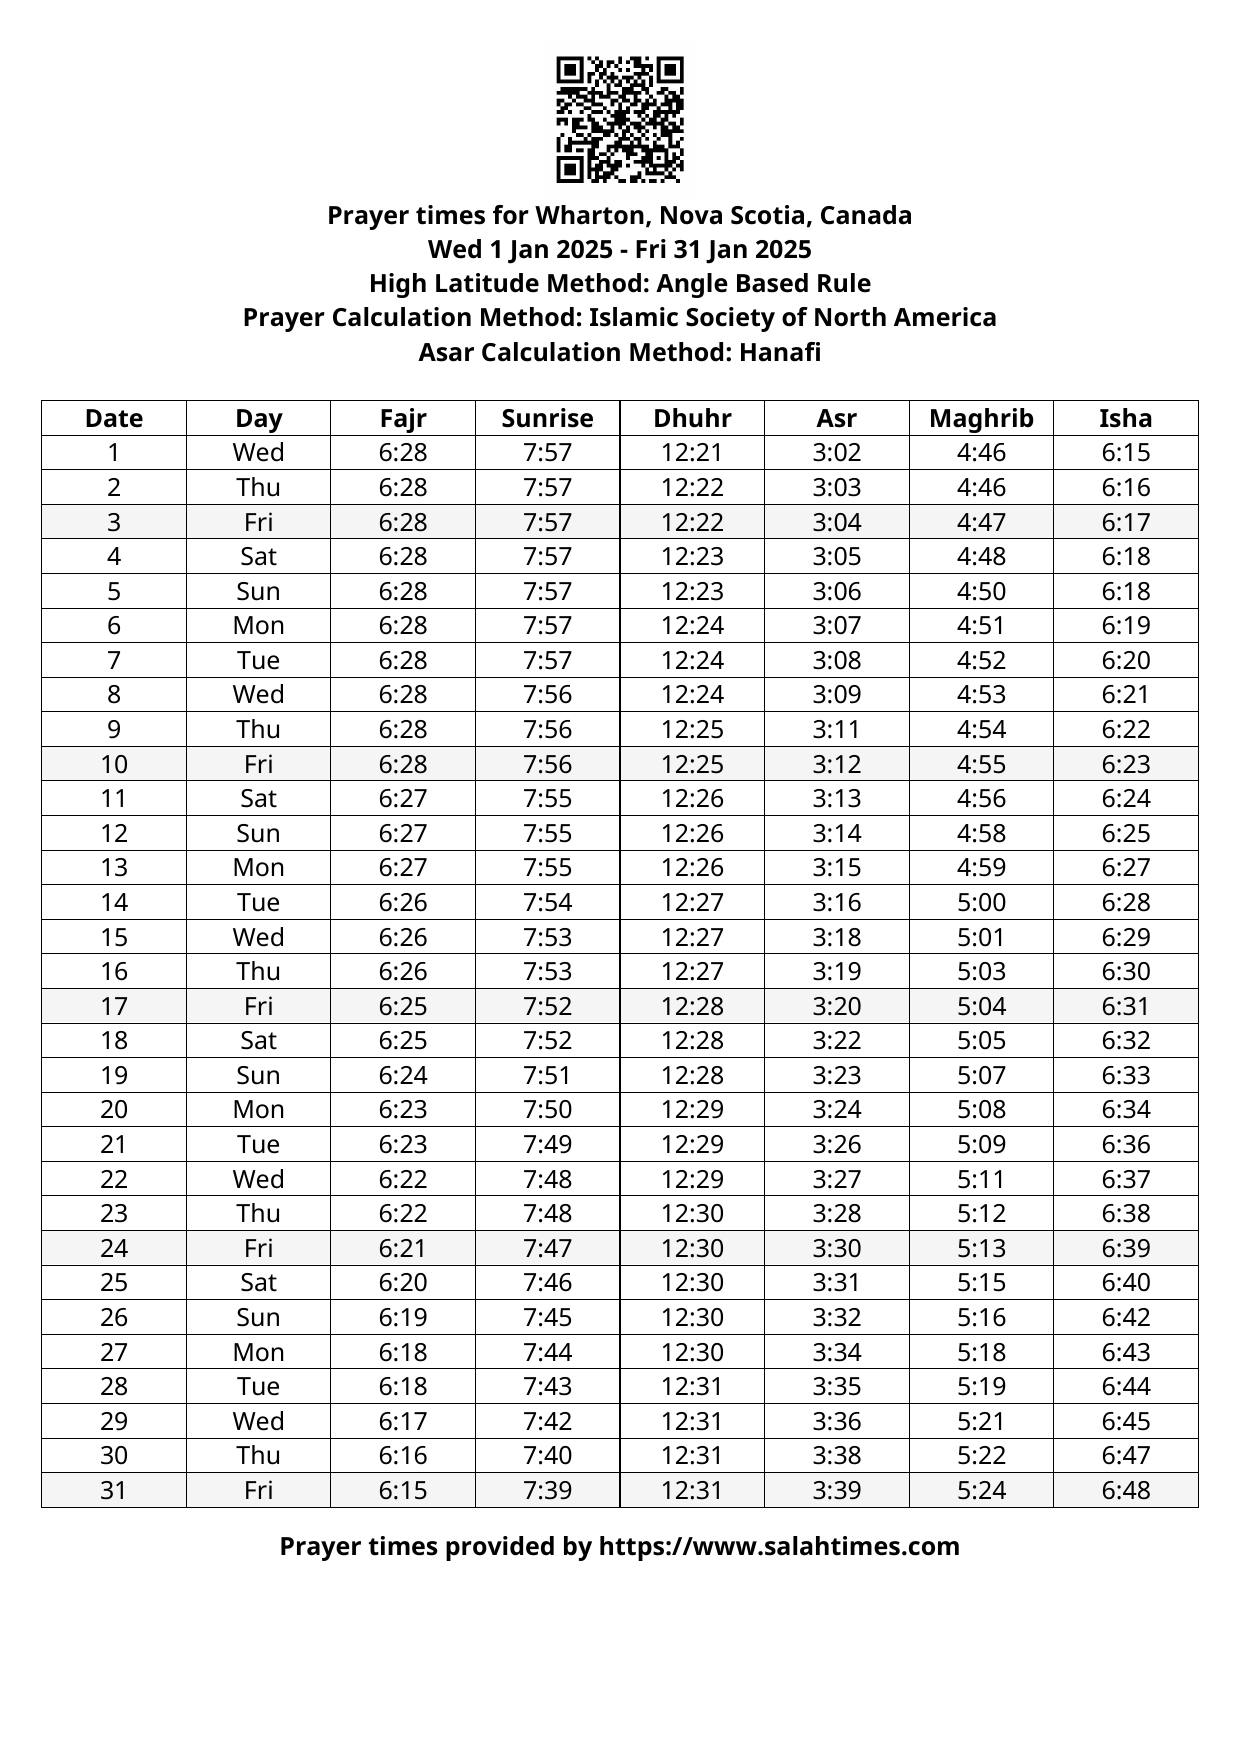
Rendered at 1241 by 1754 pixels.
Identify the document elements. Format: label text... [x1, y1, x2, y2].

table_cell 5:11 [910, 1162, 1053, 1195]
table_cell 7:50 [476, 1093, 619, 1126]
table_cell 6:47 [1054, 1439, 1198, 1472]
table_cell 4:52 [910, 643, 1053, 677]
table_cell 3 [42, 505, 186, 538]
table_cell Fri [187, 989, 330, 1022]
table_cell 5:07 [910, 1058, 1053, 1092]
table_cell 7:40 [476, 1439, 619, 1472]
table_cell 3:09 [765, 678, 909, 711]
table_cell 4:58 [910, 816, 1053, 849]
table_cell 5:18 [910, 1335, 1053, 1368]
table_cell 7:52 [476, 989, 619, 1022]
table_cell 12:31 [621, 1473, 764, 1507]
table_cell 3:19 [765, 954, 909, 988]
table_cell 12:27 [621, 920, 764, 953]
table_cell 13 [42, 851, 186, 884]
table_cell 12:29 [621, 1093, 764, 1126]
table_cell 6:29 [1054, 920, 1198, 953]
table_cell 7:46 [476, 1266, 619, 1299]
table_cell 6:19 [331, 1300, 475, 1334]
table_cell 3:23 [765, 1058, 909, 1092]
table_cell 28 [42, 1369, 186, 1403]
table_cell 6:25 [331, 1024, 475, 1057]
text Prayer times for Wharton, Nova Scotia, Canada [42, 198, 1198, 232]
table_cell 26 [42, 1300, 186, 1334]
table_cell 5:24 [910, 1473, 1053, 1507]
table_cell 6:15 [1054, 436, 1198, 469]
table_cell 6:27 [331, 781, 475, 815]
table_cell 6:34 [1054, 1093, 1198, 1126]
table_cell 7:49 [476, 1127, 619, 1161]
table_cell 6:18 [331, 1335, 475, 1368]
table_cell 6:27 [1054, 851, 1198, 884]
table_cell Sun [187, 816, 330, 849]
table_cell 6:36 [1054, 1127, 1198, 1161]
table_cell Sat [187, 1266, 330, 1299]
table_cell 12:29 [621, 1162, 764, 1195]
table_cell 7:56 [476, 712, 619, 746]
table_cell 5:22 [910, 1439, 1053, 1472]
table_cell 5:15 [910, 1266, 1053, 1299]
table_cell 14 [42, 885, 186, 919]
table_cell 4 [42, 539, 186, 573]
table_cell 23 [42, 1196, 186, 1230]
table_cell 3:28 [765, 1196, 909, 1230]
table_cell 6:23 [331, 1127, 475, 1161]
table_cell Sun [187, 1058, 330, 1092]
table_cell 6:28 [331, 712, 475, 746]
table_cell 6:28 [331, 747, 475, 780]
table_cell 21 [42, 1127, 186, 1161]
table_cell 7:42 [476, 1404, 619, 1437]
table_header Fajr [331, 401, 475, 434]
table_cell 3:34 [765, 1335, 909, 1368]
table_cell 12:24 [621, 678, 764, 711]
table_cell 12:26 [621, 781, 764, 815]
table_cell 12:24 [621, 609, 764, 642]
table_cell 6:23 [331, 1093, 475, 1126]
table_cell 12:28 [621, 1024, 764, 1057]
table_cell 12:24 [621, 643, 764, 677]
table_cell 5:13 [910, 1231, 1053, 1264]
table_cell Sat [187, 781, 330, 815]
table_cell 3:24 [765, 1093, 909, 1126]
table_cell 3:05 [765, 539, 909, 573]
table_cell 10 [42, 747, 186, 780]
table_cell 7:57 [476, 505, 619, 538]
table_cell 22 [42, 1162, 186, 1195]
table_cell 12:25 [621, 747, 764, 780]
table_cell Sun [187, 574, 330, 607]
table_cell 7:57 [476, 609, 619, 642]
table_cell 1 [42, 436, 186, 469]
table_cell 4:54 [910, 712, 1053, 746]
table_cell 12:30 [621, 1196, 764, 1230]
table_cell 3:15 [765, 851, 909, 884]
table_cell 7:54 [476, 885, 619, 919]
table_cell 12:31 [621, 1404, 764, 1437]
table_cell 6:15 [331, 1473, 475, 1507]
table_cell 3:04 [765, 505, 909, 538]
table_cell 5:05 [910, 1024, 1053, 1057]
table_cell 29 [42, 1404, 186, 1437]
table_cell 6:27 [331, 851, 475, 884]
table_cell 5:04 [910, 989, 1053, 1022]
table_cell 12:22 [621, 470, 764, 504]
table_cell 7:52 [476, 1024, 619, 1057]
table_cell Thu [187, 712, 330, 746]
text Asar Calculation Method: Hanafi [42, 334, 1198, 368]
table_cell 6:17 [1054, 505, 1198, 538]
table_cell 3:06 [765, 574, 909, 607]
table_cell 24 [42, 1231, 186, 1264]
table_cell 3:30 [765, 1231, 909, 1264]
table_cell 7:56 [476, 747, 619, 780]
table_cell 12:28 [621, 989, 764, 1022]
table_header Day [187, 401, 330, 434]
table_cell 5:16 [910, 1300, 1053, 1334]
table_cell 12:30 [621, 1335, 764, 1368]
table_cell 12:29 [621, 1127, 764, 1161]
table_cell 6:40 [1054, 1266, 1198, 1299]
table_cell 18 [42, 1024, 186, 1057]
table_cell 12:30 [621, 1300, 764, 1334]
table_header Maghrib [910, 401, 1053, 434]
table_cell Thu [187, 470, 330, 504]
table_cell 6:26 [331, 954, 475, 988]
table_cell 20 [42, 1093, 186, 1126]
table_cell 4:59 [910, 851, 1053, 884]
table_cell 17 [42, 989, 186, 1022]
table_cell 3:38 [765, 1439, 909, 1472]
table_cell 11 [42, 781, 186, 815]
table_cell 7:44 [476, 1335, 619, 1368]
table_cell 7:57 [476, 643, 619, 677]
table_cell 6:22 [331, 1196, 475, 1230]
table_cell 12:23 [621, 574, 764, 607]
table_cell 9 [42, 712, 186, 746]
table_cell 12:27 [621, 954, 764, 988]
table_cell 6:42 [1054, 1300, 1198, 1334]
table_cell Mon [187, 851, 330, 884]
table_cell 4:50 [910, 574, 1053, 607]
table_cell 6:30 [1054, 954, 1198, 988]
table_cell 6:18 [331, 1369, 475, 1403]
table_header Sunrise [476, 401, 619, 434]
table_cell 3:07 [765, 609, 909, 642]
table_cell 7:56 [476, 678, 619, 711]
table_cell 5 [42, 574, 186, 607]
table_cell 7:53 [476, 920, 619, 953]
table_cell 4:53 [910, 678, 1053, 711]
table_cell 7:57 [476, 436, 619, 469]
table_cell 6:28 [331, 436, 475, 469]
table_cell 6:28 [331, 643, 475, 677]
table_cell 5:12 [910, 1196, 1053, 1230]
table_cell 6:31 [1054, 989, 1198, 1022]
table_cell Fri [187, 747, 330, 780]
table_cell Wed [187, 920, 330, 953]
table_cell 6:20 [1054, 643, 1198, 677]
table_cell 31 [42, 1473, 186, 1507]
table_header Date [42, 401, 186, 434]
table_cell 3:36 [765, 1404, 909, 1437]
table_cell 6:24 [331, 1058, 475, 1092]
table_cell Wed [187, 1404, 330, 1437]
table_cell 2 [42, 470, 186, 504]
table_cell 6:28 [331, 539, 475, 573]
table_cell 5:00 [910, 885, 1053, 919]
table_cell 5:03 [910, 954, 1053, 988]
table_cell 3:26 [765, 1127, 909, 1161]
table_cell 3:02 [765, 436, 909, 469]
table_cell 3:32 [765, 1300, 909, 1334]
table_cell 6:28 [1054, 885, 1198, 919]
table_cell 8 [42, 678, 186, 711]
table_cell 4:46 [910, 470, 1053, 504]
table_cell 6:38 [1054, 1196, 1198, 1230]
table_cell Mon [187, 1093, 330, 1126]
table_cell Fri [187, 1473, 330, 1507]
table_cell Sat [187, 539, 330, 573]
table_cell 16 [42, 954, 186, 988]
table_cell Sun [187, 1300, 330, 1334]
table_cell 7:51 [476, 1058, 619, 1092]
table_cell 6:43 [1054, 1335, 1198, 1368]
table_cell 4:46 [910, 436, 1053, 469]
table_cell 6:37 [1054, 1162, 1198, 1195]
table_cell 6:21 [331, 1231, 475, 1264]
table_cell 3:03 [765, 470, 909, 504]
table_cell 12:27 [621, 885, 764, 919]
table_cell Tue [187, 643, 330, 677]
table_cell 7:45 [476, 1300, 619, 1334]
table_cell 5:01 [910, 920, 1053, 953]
table_cell 3:16 [765, 885, 909, 919]
table_cell 12 [42, 816, 186, 849]
table_cell 3:08 [765, 643, 909, 677]
table_cell 7:53 [476, 954, 619, 988]
table_cell Tue [187, 885, 330, 919]
table_cell 12:26 [621, 816, 764, 849]
table_cell 3:18 [765, 920, 909, 953]
table_cell 3:22 [765, 1024, 909, 1057]
table_cell Fri [187, 505, 330, 538]
table_cell 6:21 [1054, 678, 1198, 711]
table_cell 30 [42, 1439, 186, 1472]
table_cell 6:28 [331, 678, 475, 711]
table_header Dhuhr [621, 401, 764, 434]
table_cell 27 [42, 1335, 186, 1368]
table_cell 6:26 [331, 920, 475, 953]
table_cell 7:55 [476, 816, 619, 849]
table_header Isha [1054, 401, 1198, 434]
table_cell 6:44 [1054, 1369, 1198, 1403]
table_header Asr [765, 401, 909, 434]
table_cell 6:28 [331, 574, 475, 607]
table_cell 4:55 [910, 747, 1053, 780]
table_cell 6:18 [1054, 539, 1198, 573]
table_cell 19 [42, 1058, 186, 1092]
table_cell 5:08 [910, 1093, 1053, 1126]
table_cell 6:17 [331, 1404, 475, 1437]
table_cell 6:16 [1054, 470, 1198, 504]
table_cell 12:23 [621, 539, 764, 573]
table_cell 6:18 [1054, 574, 1198, 607]
table_cell Mon [187, 1335, 330, 1368]
table_cell 7:48 [476, 1196, 619, 1230]
table_cell 4:47 [910, 505, 1053, 538]
table_cell 12:30 [621, 1266, 764, 1299]
table_cell 12:26 [621, 851, 764, 884]
table_cell 3:11 [765, 712, 909, 746]
table_cell 3:27 [765, 1162, 909, 1195]
table_cell 12:30 [621, 1231, 764, 1264]
table_cell 5:09 [910, 1127, 1053, 1161]
table_cell Tue [187, 1127, 330, 1161]
table_cell Sat [187, 1024, 330, 1057]
table_cell 3:35 [765, 1369, 909, 1403]
text Prayer times provided by https://www.salahtimes.com [42, 1528, 1198, 1563]
table_cell 25 [42, 1266, 186, 1299]
table_cell 6:28 [331, 470, 475, 504]
table_cell 5:19 [910, 1369, 1053, 1403]
table_cell 5:21 [910, 1404, 1053, 1437]
table_cell 6:33 [1054, 1058, 1198, 1092]
text Wed 1 Jan 2025 - Fri 31 Jan 2025 [42, 232, 1198, 266]
table_cell Thu [187, 1439, 330, 1472]
table_cell 12:31 [621, 1369, 764, 1403]
table_cell 6:16 [331, 1439, 475, 1472]
table_cell 6:26 [331, 885, 475, 919]
picture [542, 41, 699, 198]
table_cell 3:14 [765, 816, 909, 849]
table_cell 6:45 [1054, 1404, 1198, 1437]
table_cell 7:57 [476, 574, 619, 607]
table_cell 6:23 [1054, 747, 1198, 780]
table_cell Fri [187, 1231, 330, 1264]
table_cell 12:28 [621, 1058, 764, 1092]
table_cell 6 [42, 609, 186, 642]
table_cell 7 [42, 643, 186, 677]
table_cell 7:55 [476, 781, 619, 815]
table_cell Tue [187, 1369, 330, 1403]
table_cell Wed [187, 678, 330, 711]
table_cell 6:28 [331, 609, 475, 642]
table_cell 6:32 [1054, 1024, 1198, 1057]
table_cell 6:25 [1054, 816, 1198, 849]
table_cell 12:21 [621, 436, 764, 469]
table_cell 15 [42, 920, 186, 953]
table_cell 4:56 [910, 781, 1053, 815]
table_cell 6:20 [331, 1266, 475, 1299]
table_cell 4:48 [910, 539, 1053, 573]
table_cell 6:28 [331, 505, 475, 538]
table_cell 7:48 [476, 1162, 619, 1195]
text High Latitude Method: Angle Based Rule [42, 266, 1198, 300]
table_cell 7:57 [476, 539, 619, 573]
text Prayer Calculation Method: Islamic Society of North America [42, 300, 1198, 334]
table_cell 6:22 [331, 1162, 475, 1195]
table_cell 12:25 [621, 712, 764, 746]
table_cell 3:12 [765, 747, 909, 780]
table_cell 3:39 [765, 1473, 909, 1507]
table_cell 6:25 [331, 989, 475, 1022]
table_cell 3:31 [765, 1266, 909, 1299]
table_cell 7:47 [476, 1231, 619, 1264]
table_cell 6:19 [1054, 609, 1198, 642]
table_cell Wed [187, 1162, 330, 1195]
table_cell 6:48 [1054, 1473, 1198, 1507]
table_cell 4:51 [910, 609, 1053, 642]
table_cell 12:22 [621, 505, 764, 538]
table_cell Thu [187, 1196, 330, 1230]
table_cell 7:39 [476, 1473, 619, 1507]
table_cell 7:57 [476, 470, 619, 504]
table_cell Mon [187, 609, 330, 642]
table_cell 12:31 [621, 1439, 764, 1472]
table_cell Thu [187, 954, 330, 988]
table_cell 6:22 [1054, 712, 1198, 746]
table_cell 6:24 [1054, 781, 1198, 815]
table_cell 6:39 [1054, 1231, 1198, 1264]
table_cell 7:55 [476, 851, 619, 884]
table_cell 3:20 [765, 989, 909, 1022]
table_cell 3:13 [765, 781, 909, 815]
table_cell 6:27 [331, 816, 475, 849]
table_cell 7:43 [476, 1369, 619, 1403]
table_cell Wed [187, 436, 330, 469]
